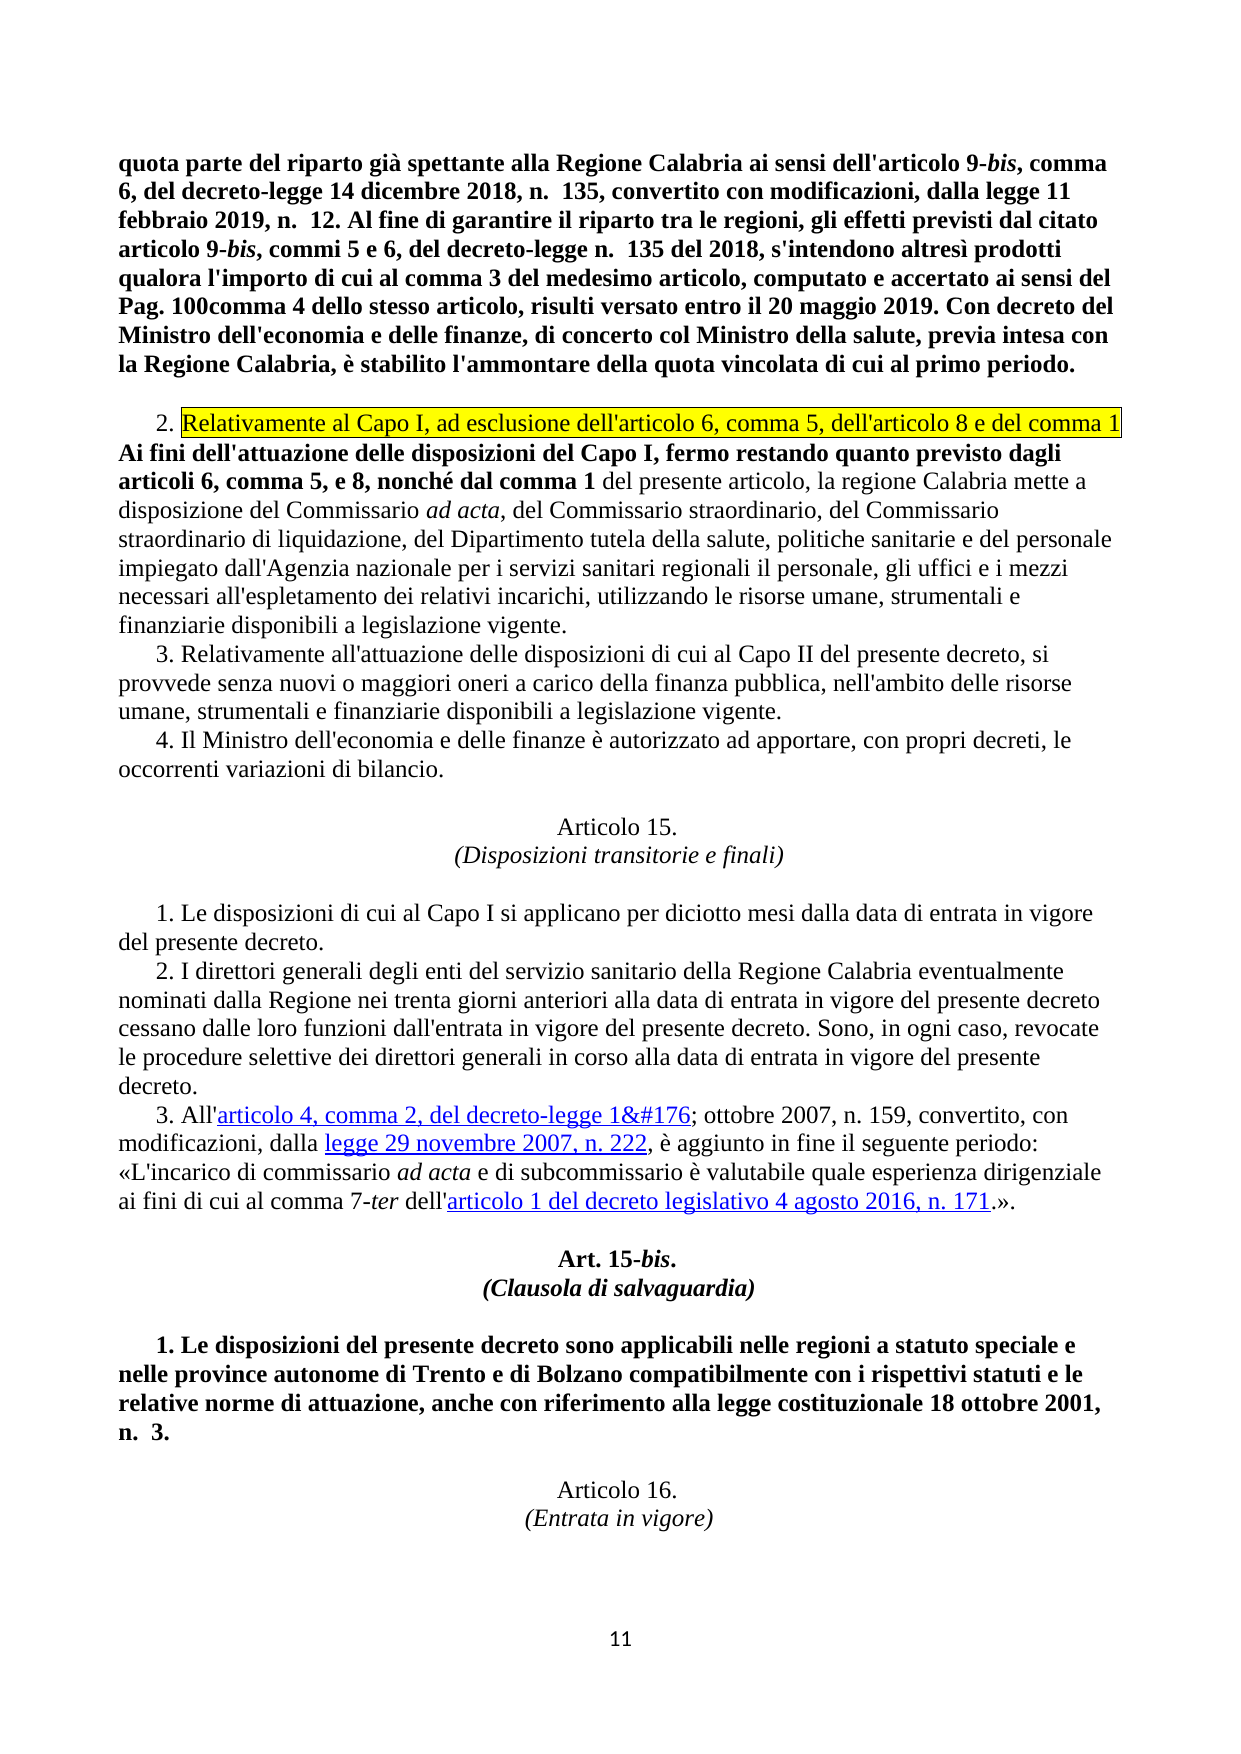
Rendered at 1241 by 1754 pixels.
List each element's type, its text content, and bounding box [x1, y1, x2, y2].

text 1. Le disposizioni di cui al Capo I si applicano per diciotto mesi dalla data di entrata in vigore del presente decreto. 2. I direttori generali degli enti del servizio sanitario della Regione Calabria eventualmente nominati dalla Regione nei trenta giorni anteriori alla data di entrata in vigore del presente decreto cessano dalle loro funzioni dall'entrata in vigore del presente decreto. Sono, in ogni caso, revocate le procedure selettive dei direttori generali in corso alla data di entrata in vigore del presente decreto. 3. All'articolo 4, comma 2, del decreto-legge 1&#176; ottobre 2007, n. 159, convertito, con modificazioni, dalla legge 29 novembre 2007, n. 222, è aggiunto in fine il seguente periodo: «L'incarico di commissario ad acta e di subcommissario è valutabile quale esperienza dirigenziale ai fini di cui al comma 7-ter dell'articolo 1 del decreto legislativo 4 agosto 2016, n. 171.». [118, 898, 1122, 1215]
text Art. 15-bis. (Clausola di salvaguardia) [118, 1244, 1122, 1301]
text Articolo 16. (Entrata in vigore) [118, 1475, 1122, 1532]
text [118, 148, 1122, 378]
text Articolo 15. (Disposizioni transitorie e finali) [118, 812, 1122, 869]
text 1. Le disposizioni del presente decreto sono applicabili nelle regioni a statuto speciale e nelle province autonome di Trento e di Bolzano compatibilmente con i rispettivi statuti e le relative norme di attuazione, anche con riferimento alla legge costituzionale 18 ottobre 2001, n. 3. [118, 1331, 1122, 1446]
text 2. Relativamente al Capo I, ad esclusione dell'articolo 6, comma 5, dell'articolo 8 e del comma 1 Ai fini dell'attuazione delle disposizioni del Capo I, fermo restando quanto previsto dagli articoli 6, comma 5, e 8, nonché dal comma 1 del presente articolo, la regione Calabria mette a disposizione del Commissario ad acta, del Commissario straordinario, del Commissario straordinario di liquidazione, del Dipartimento tutela della salute, politiche sanitarie e del personale impiegato dall'Agenzia nazionale per i servizi sanitari regionali il personale, gli uffici e i mezzi necessari all'espletamento dei relativi incarichi, utilizzando le risorse umane, strumentali e finanziarie disponibili a legislazione vigente. 3. Relativamente all'attuazione delle disposizioni di cui al Capo II del presente decreto, si provvede senza nuovi o maggiori oneri a carico della finanza pubblica, nell'ambito delle risorse umane, strumentali e finanziarie disponibili a legislazione vigente. 4. Il Ministro dell'economia e delle finanze è autorizzato ad apportare, con propri decreti, le occorrenti variazioni di bilancio. [118, 407, 1122, 783]
